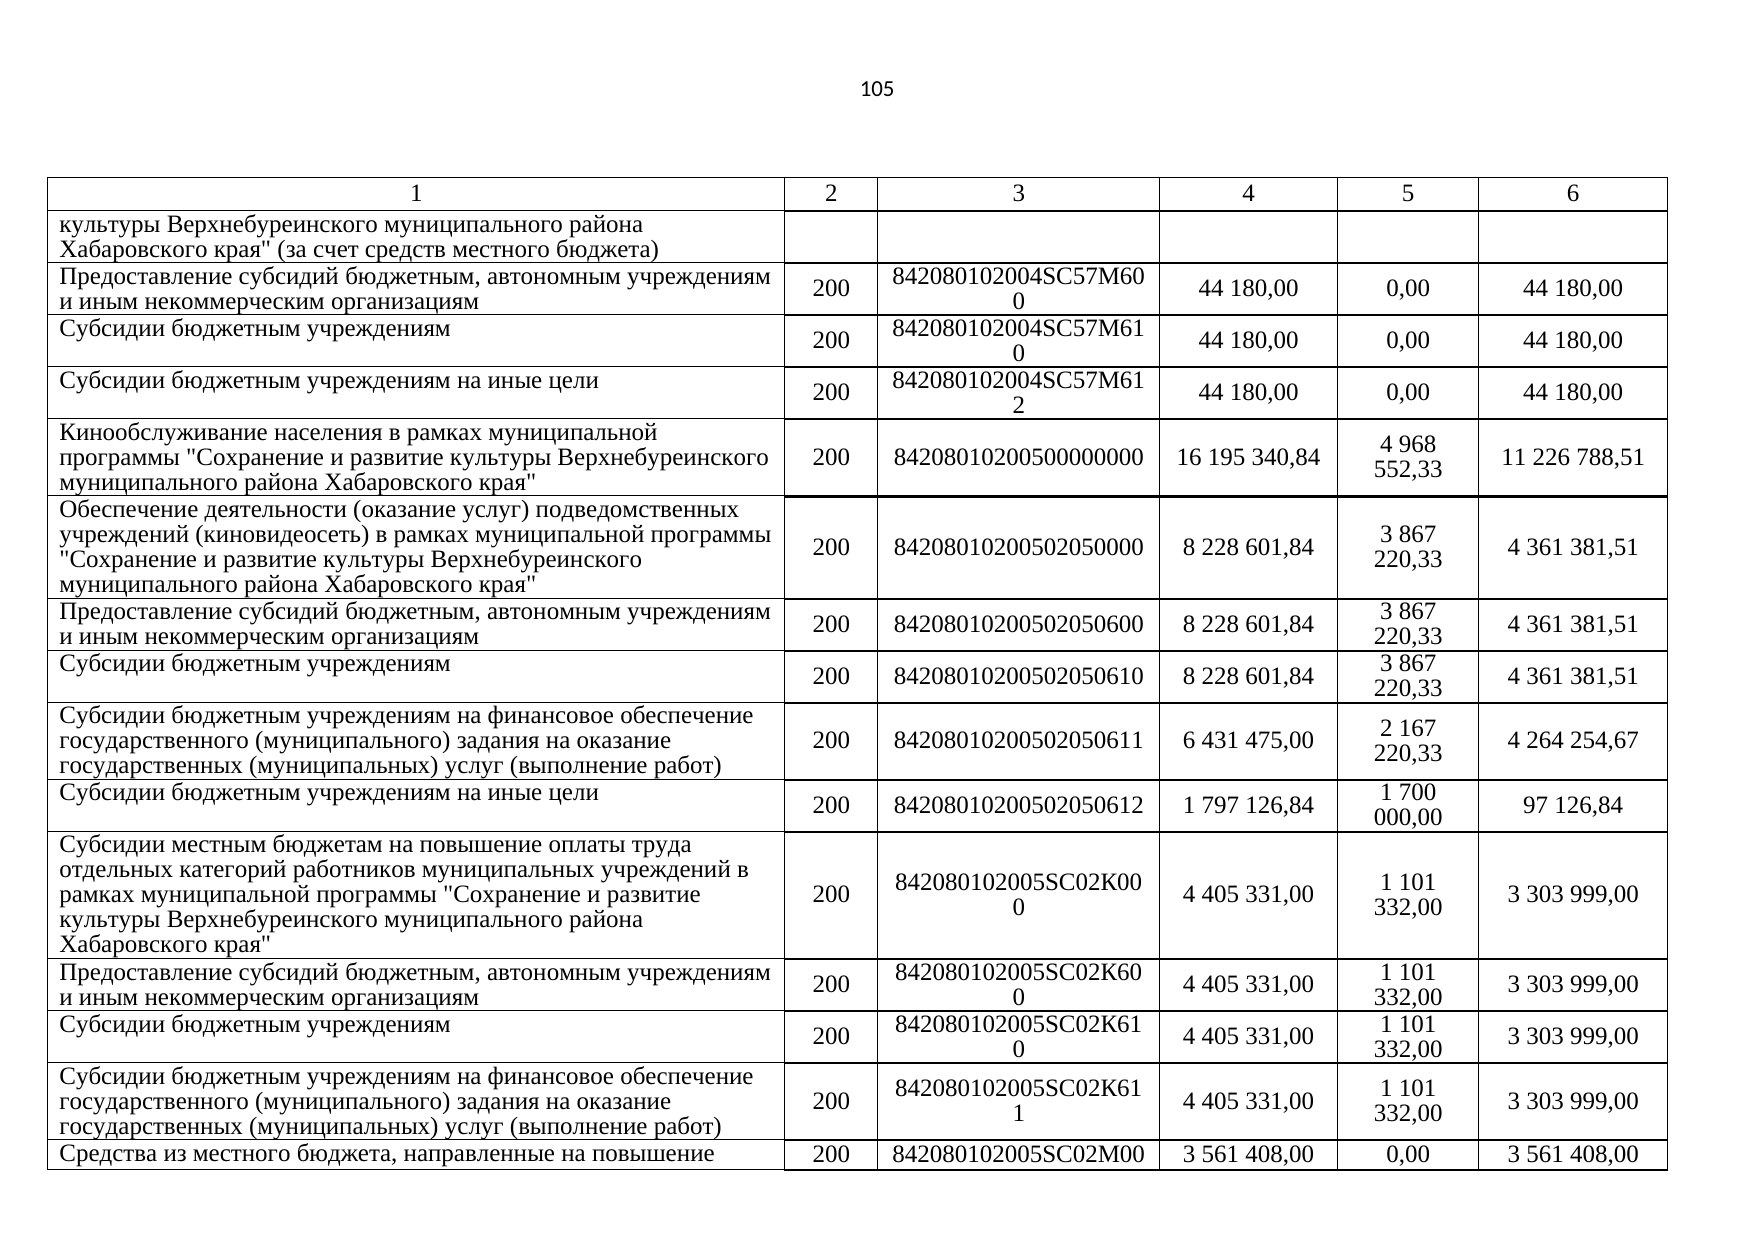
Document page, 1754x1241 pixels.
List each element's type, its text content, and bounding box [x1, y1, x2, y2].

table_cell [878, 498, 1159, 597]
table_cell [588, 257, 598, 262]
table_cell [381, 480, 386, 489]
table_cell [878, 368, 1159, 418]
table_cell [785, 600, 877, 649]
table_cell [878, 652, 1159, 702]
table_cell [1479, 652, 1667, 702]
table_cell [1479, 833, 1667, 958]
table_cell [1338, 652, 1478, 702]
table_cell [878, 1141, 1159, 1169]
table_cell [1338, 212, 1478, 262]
table_header 2 [785, 178, 877, 210]
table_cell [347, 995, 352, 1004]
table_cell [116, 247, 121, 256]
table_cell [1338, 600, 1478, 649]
table_header 4 [1160, 178, 1337, 210]
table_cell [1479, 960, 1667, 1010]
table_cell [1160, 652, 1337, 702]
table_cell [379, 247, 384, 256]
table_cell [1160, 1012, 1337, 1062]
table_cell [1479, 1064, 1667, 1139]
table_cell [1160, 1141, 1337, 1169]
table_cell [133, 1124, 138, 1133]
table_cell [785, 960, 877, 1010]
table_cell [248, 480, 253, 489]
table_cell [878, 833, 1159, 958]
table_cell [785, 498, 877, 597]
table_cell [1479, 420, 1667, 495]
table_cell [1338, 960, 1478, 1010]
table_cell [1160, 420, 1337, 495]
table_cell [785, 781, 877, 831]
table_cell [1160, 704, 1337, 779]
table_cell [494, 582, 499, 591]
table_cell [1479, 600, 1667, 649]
table_header 3 [878, 178, 1159, 210]
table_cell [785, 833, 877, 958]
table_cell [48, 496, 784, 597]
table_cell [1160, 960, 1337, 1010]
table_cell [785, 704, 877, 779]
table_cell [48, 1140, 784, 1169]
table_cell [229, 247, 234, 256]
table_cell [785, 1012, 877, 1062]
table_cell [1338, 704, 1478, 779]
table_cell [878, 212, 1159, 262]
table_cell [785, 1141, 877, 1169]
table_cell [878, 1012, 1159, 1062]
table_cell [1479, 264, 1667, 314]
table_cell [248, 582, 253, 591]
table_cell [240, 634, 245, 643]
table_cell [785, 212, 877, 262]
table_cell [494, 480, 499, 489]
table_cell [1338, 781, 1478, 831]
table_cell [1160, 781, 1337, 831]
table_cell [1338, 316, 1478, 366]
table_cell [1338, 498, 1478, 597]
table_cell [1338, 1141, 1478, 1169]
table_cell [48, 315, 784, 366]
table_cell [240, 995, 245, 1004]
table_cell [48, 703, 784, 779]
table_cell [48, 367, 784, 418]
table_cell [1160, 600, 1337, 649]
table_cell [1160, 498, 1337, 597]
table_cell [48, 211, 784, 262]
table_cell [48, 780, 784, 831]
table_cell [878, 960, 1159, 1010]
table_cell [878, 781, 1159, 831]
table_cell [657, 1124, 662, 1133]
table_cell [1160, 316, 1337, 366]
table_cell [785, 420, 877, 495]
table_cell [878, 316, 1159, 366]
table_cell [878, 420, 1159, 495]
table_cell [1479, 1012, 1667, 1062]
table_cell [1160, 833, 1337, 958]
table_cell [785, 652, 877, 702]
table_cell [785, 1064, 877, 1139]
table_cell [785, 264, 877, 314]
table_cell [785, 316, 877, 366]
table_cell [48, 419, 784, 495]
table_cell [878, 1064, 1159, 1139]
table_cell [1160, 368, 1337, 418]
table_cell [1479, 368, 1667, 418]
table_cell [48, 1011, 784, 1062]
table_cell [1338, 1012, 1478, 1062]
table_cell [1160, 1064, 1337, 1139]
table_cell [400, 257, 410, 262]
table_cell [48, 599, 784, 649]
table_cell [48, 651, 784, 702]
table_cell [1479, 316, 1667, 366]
table_header 6 [1479, 178, 1667, 210]
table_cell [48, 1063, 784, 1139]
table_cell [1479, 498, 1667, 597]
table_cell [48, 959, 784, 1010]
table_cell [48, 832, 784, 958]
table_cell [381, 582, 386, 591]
table_header 1 [48, 178, 784, 210]
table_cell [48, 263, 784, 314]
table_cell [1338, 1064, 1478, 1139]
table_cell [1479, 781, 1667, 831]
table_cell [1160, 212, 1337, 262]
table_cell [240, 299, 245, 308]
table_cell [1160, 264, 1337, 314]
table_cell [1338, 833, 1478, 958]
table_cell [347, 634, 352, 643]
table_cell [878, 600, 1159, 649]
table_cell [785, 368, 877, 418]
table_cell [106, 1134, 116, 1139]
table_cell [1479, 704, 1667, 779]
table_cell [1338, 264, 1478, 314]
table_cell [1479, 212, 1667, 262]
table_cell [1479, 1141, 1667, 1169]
table_header 5 [1338, 178, 1478, 210]
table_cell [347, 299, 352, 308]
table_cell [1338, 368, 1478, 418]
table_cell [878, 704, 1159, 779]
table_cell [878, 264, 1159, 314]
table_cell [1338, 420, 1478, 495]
